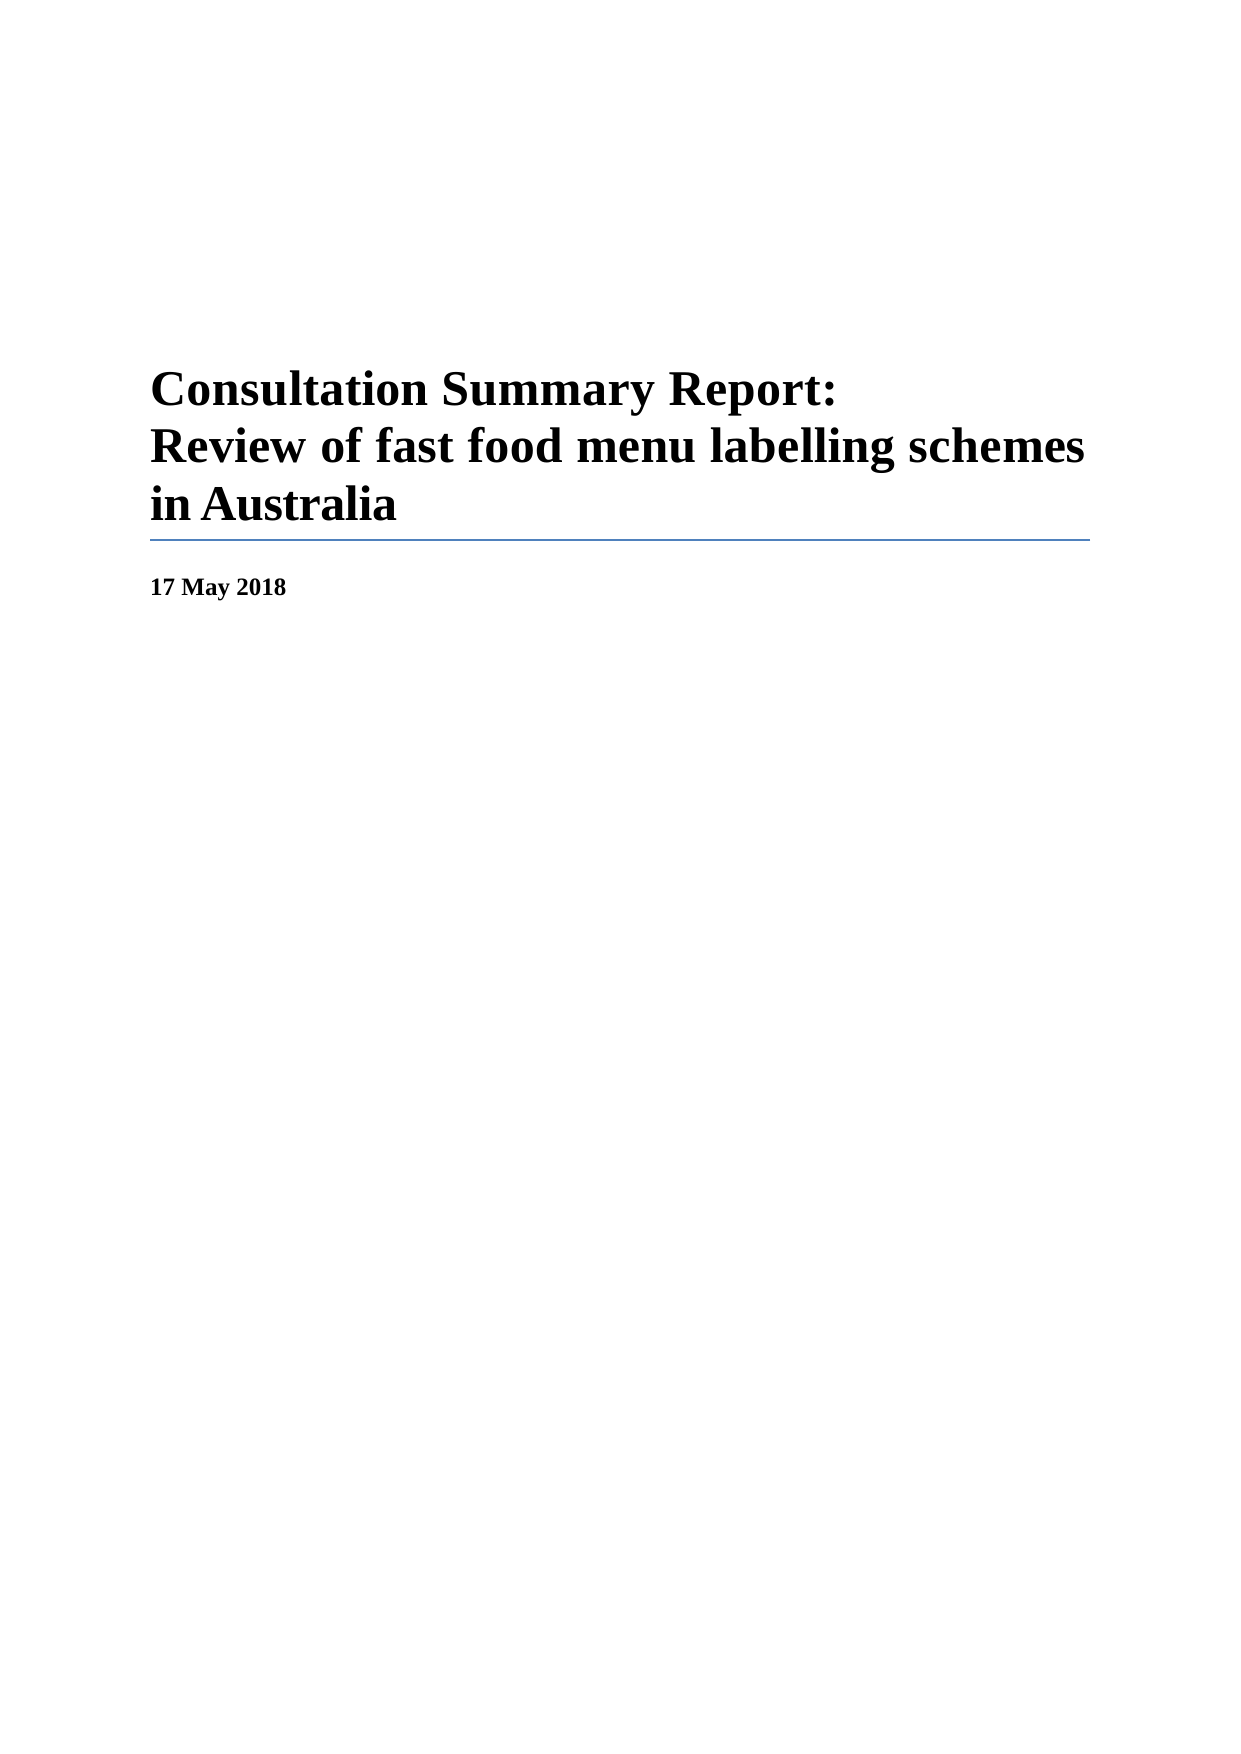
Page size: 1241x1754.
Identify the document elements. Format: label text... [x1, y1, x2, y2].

title Consultation Summary Report: [150, 358, 1090, 416]
title Review of fast food menu labelling schemes in Australia [150, 416, 1090, 539]
text 17 May 2018 [150, 572, 1090, 601]
